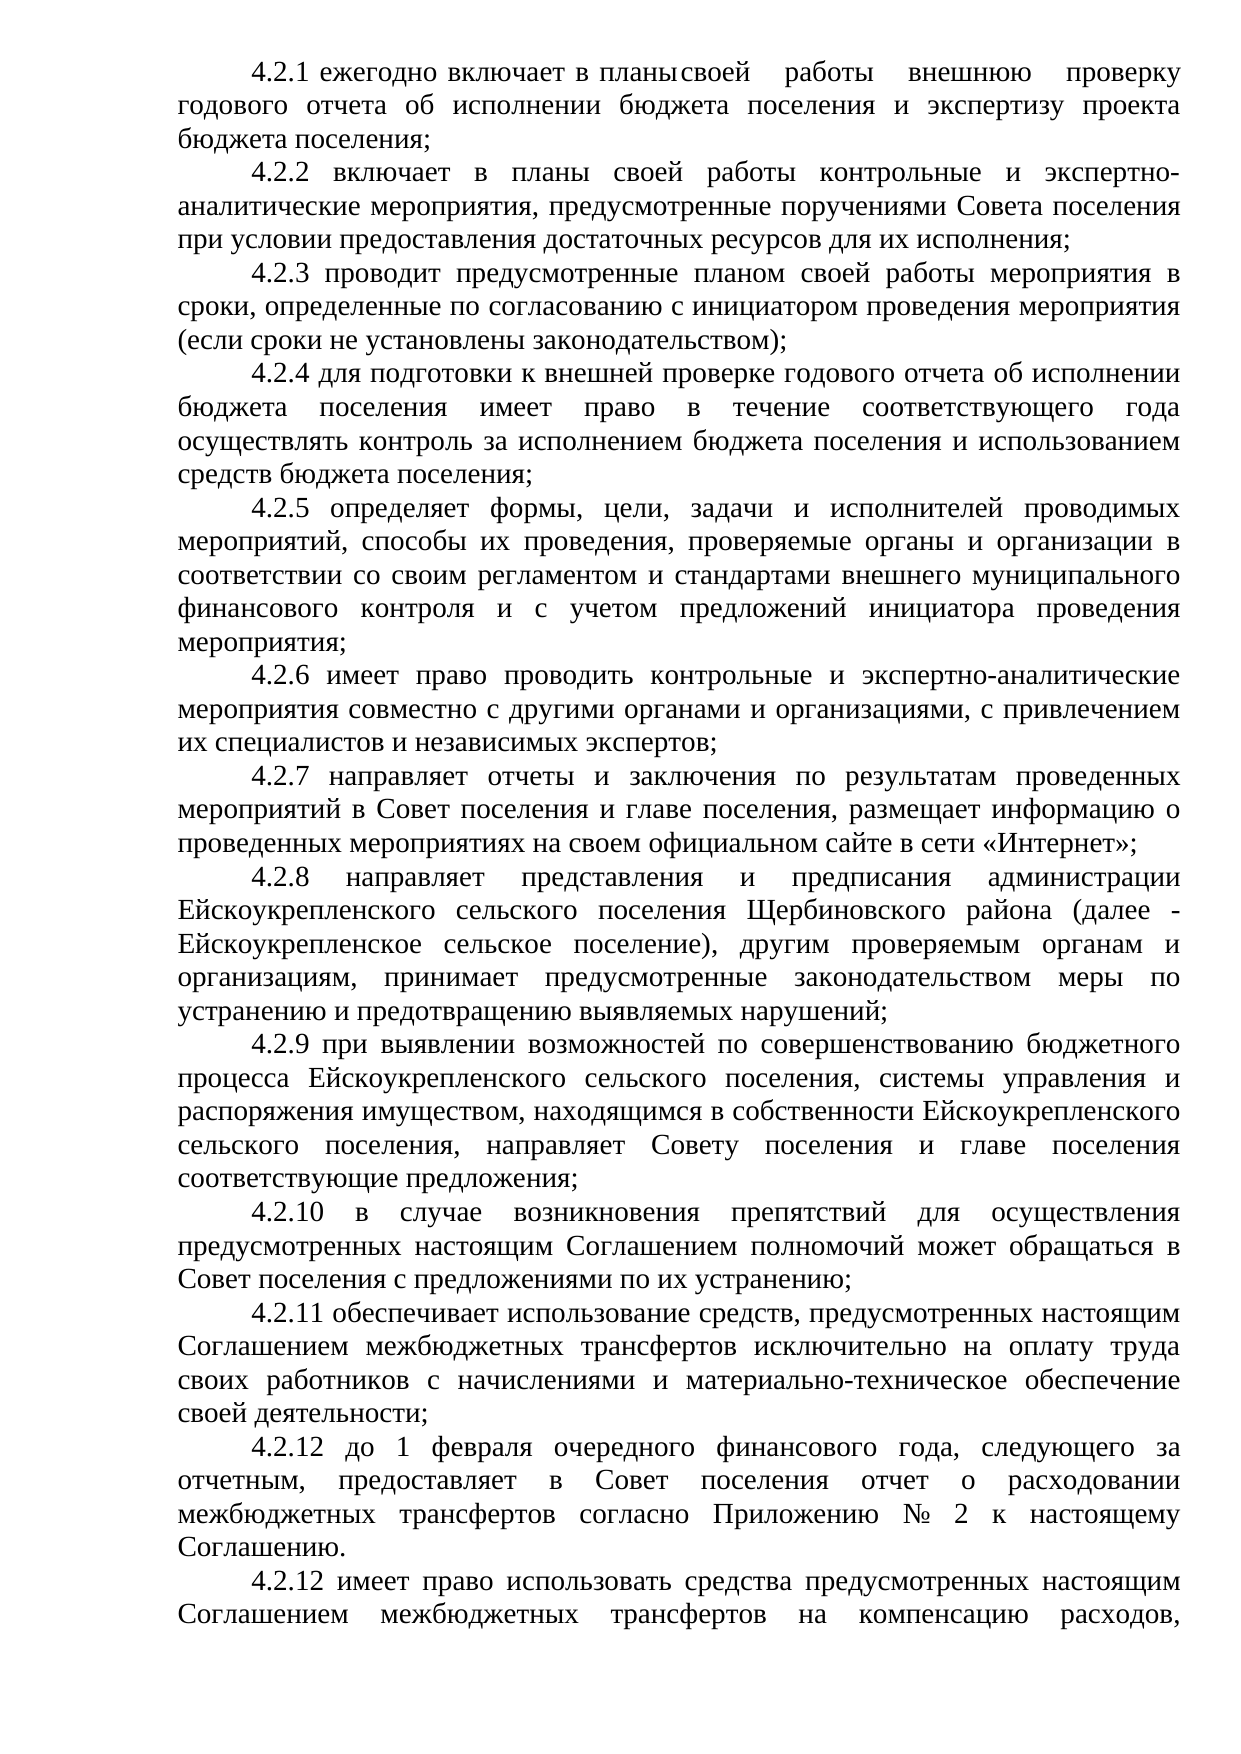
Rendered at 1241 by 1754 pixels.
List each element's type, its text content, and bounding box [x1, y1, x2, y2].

text 4.2.11 обеспечивает использование средств, предусмотренных настоящим Соглашением межбюджетных трансфертов исключительно на оплату труда своих работников с начислениями и материально-техническое обеспечение своей деятельности; [177, 1295, 1181, 1429]
text 4.2.5 определяет формы, цели, задачи и исполнителей проводимых мероприятий, способы их проведения, проверяемые органы и организации в соответствии со своим регламентом и стандартами внешнего муниципального финансового контроля и с учетом предложений инициатора проведения мероприятия; [177, 490, 1181, 657]
text 4.2.8 направляет представления и предписания администрации Ейскоукрепленского сельского поселения Щербиновского района (далее - Ейскоукрепленское сельское поселение), другим проверяемым органам и организациям, принимает предусмотренные законодательством меры по устранению и предотвращению выявляемых нарушений; [177, 859, 1181, 1026]
text 4.2.4 для подготовки к внешней проверке годового отчета об исполнении бюджета поселения имеет право в течение соответствующего года осуществлять контроль за исполнением бюджета поселения и использованием средств бюджета поселения; [177, 356, 1181, 490]
text 4.2.9 при выявлении возможностей по совершенствованию бюджетного процесса Ейскоукрепленского сельского поселения, системы управления и распоряжения имуществом, находящимся в собственности Ейскоукрепленского сельского поселения, направляет Совету поселения и главе поселения соответствующие предложения; [177, 1026, 1181, 1194]
text 4.2.6 имеет право проводить контрольные и экспертно-аналитические мероприятия совместно с другими органами и организациями, с привлечением их специалистов и независимых экспертов; [177, 657, 1181, 758]
text 4.2.12 до 1 февраля очередного финансового года, следующего за отчетным, предоставляет в Совет поселения отчет о расходовании межбюджетных трансфертов согласно Приложению № 2 к настоящему Соглашению. [177, 1429, 1181, 1563]
text 4.2.10 в случае возникновения препятствий для осуществления предусмотренных настоящим Соглашением полномочий может обращаться в Совет поселения с предложениями по их устранению; [177, 1194, 1181, 1295]
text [177, 1563, 1181, 1630]
text 4.2.3 проводит предусмотренные планом своей работы мероприятия в сроки, определенные по согласованию с инициатором проведения мероприятия (если сроки не установлены законодательством); [177, 255, 1181, 356]
text 4.2.2 включает в планы своей работы контрольные и экспертно-аналитические мероприятия, предусмотренные поручениями Совета поселения при условии предоставления достаточных ресурсов для их исполнения; [177, 154, 1181, 255]
text 4.2.7 направляет отчеты и заключения по результатам проведенных мероприятий в Совет поселения и главе поселения, размещает информацию о проведенных мероприятиях на своем официальном сайте в сети «Интернет»; [177, 758, 1181, 859]
text 4.2.1 ежегодно включает в планы своей работы внешнюю проверку годового отчета об исполнении бюджета поселения и экспертизу проекта бюджета поселения; [177, 54, 1181, 154]
